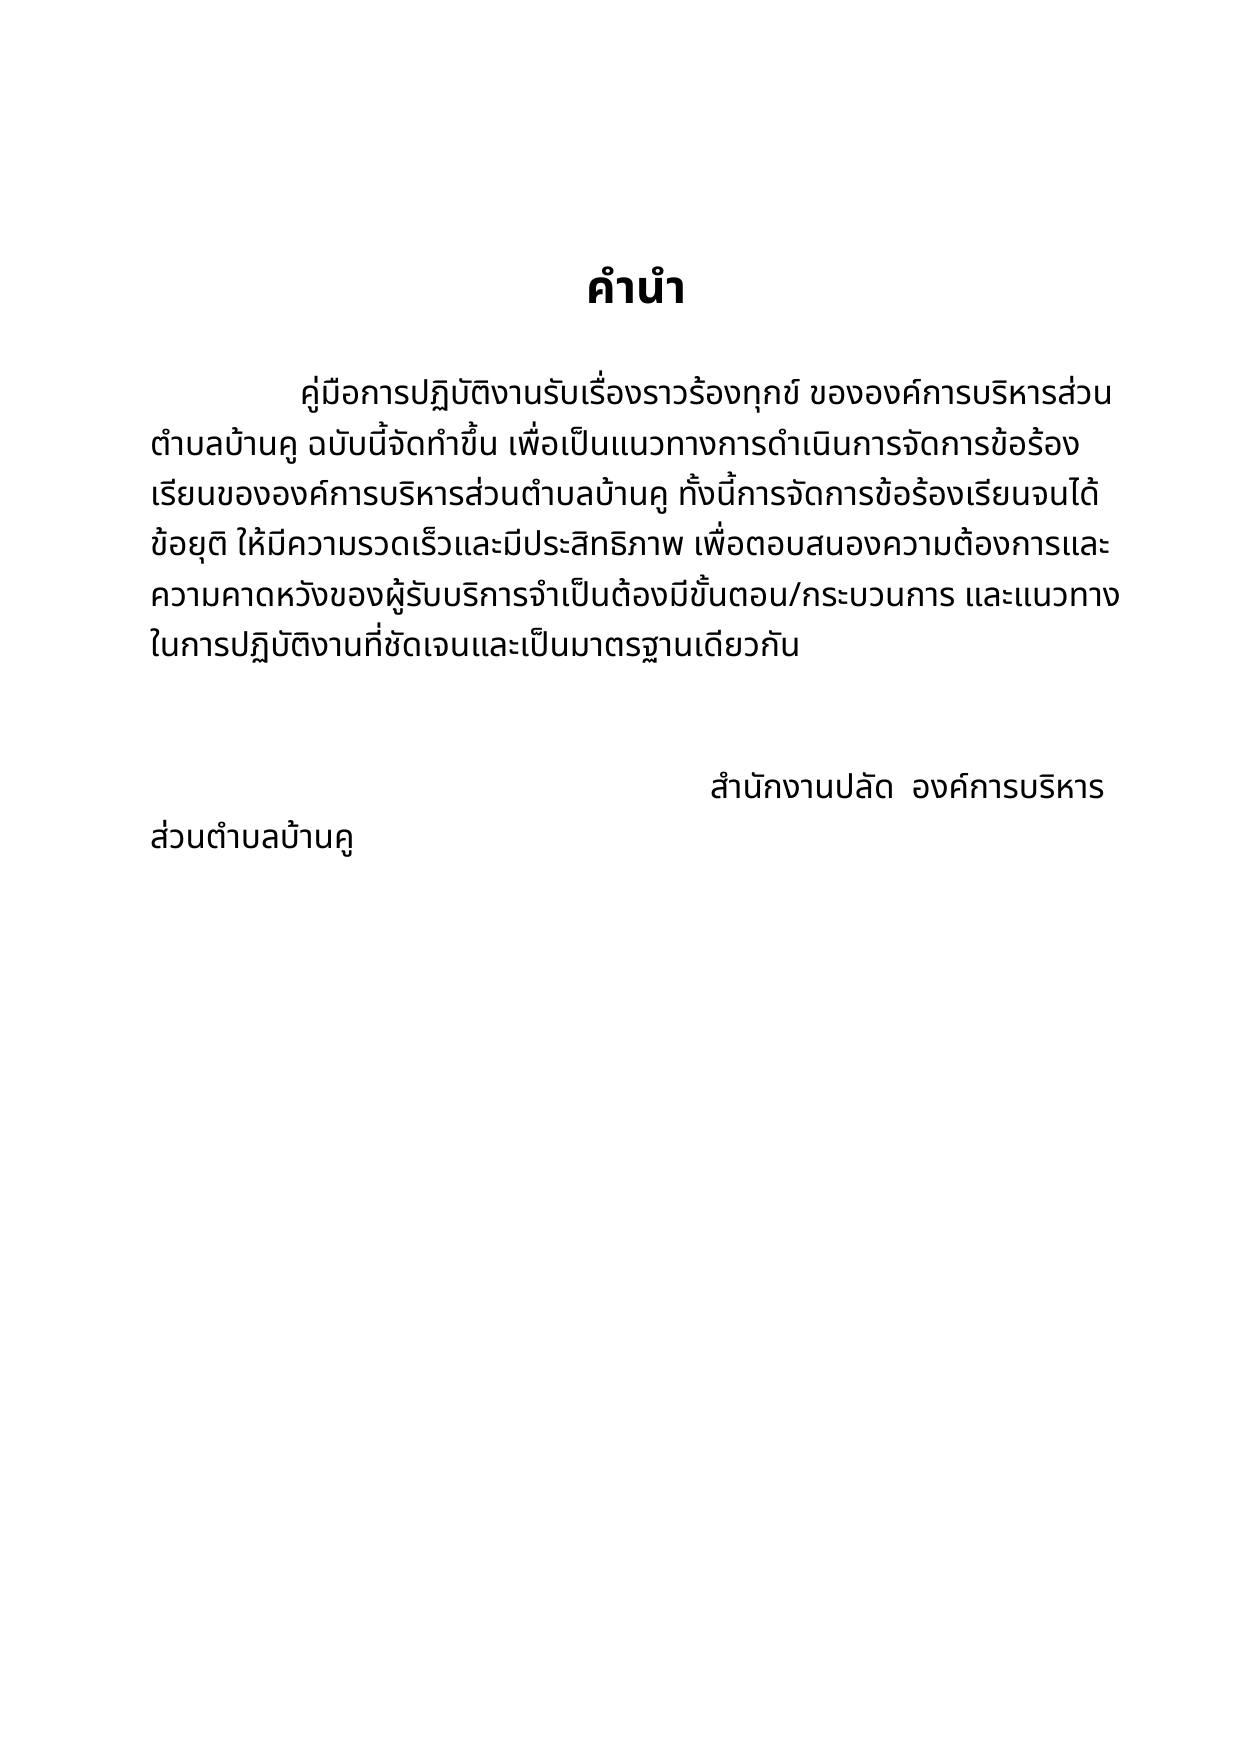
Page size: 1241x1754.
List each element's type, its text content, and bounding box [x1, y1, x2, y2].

text คู่มือการปฏิบัติงานรับเรื่องราวร้องทุกข์ ขององค์การบริหารส่วนตำบลบ้านคู ฉบับนี้จัดทำขึ้น เพื่อเป็นแนวทางการดำเนินการจัดการข้อร้องเรียนขององค์การบริหารส่วนตำบลบ้านคู ทั้งนี้การจัดการข้อร้องเรียนจนได้ข้อยุติ ให้มีความรวดเร็วและมีประสิทธิภาพ เพื่อตอบสนองความต้องการและความคาดหวังของผู้รับบริการจำเป็นต้องมีขั้นตอน/กระบวนการ และแนวทางในการปฏิบัติงานที่ชัดเจนและเป็นมาตรฐานเดียวกัน [150, 369, 1122, 672]
text คำนำ [150, 254, 1122, 324]
text สำนักงานปลัด องค์การบริหารส่วนตำบลบ้านคู [150, 763, 1122, 863]
